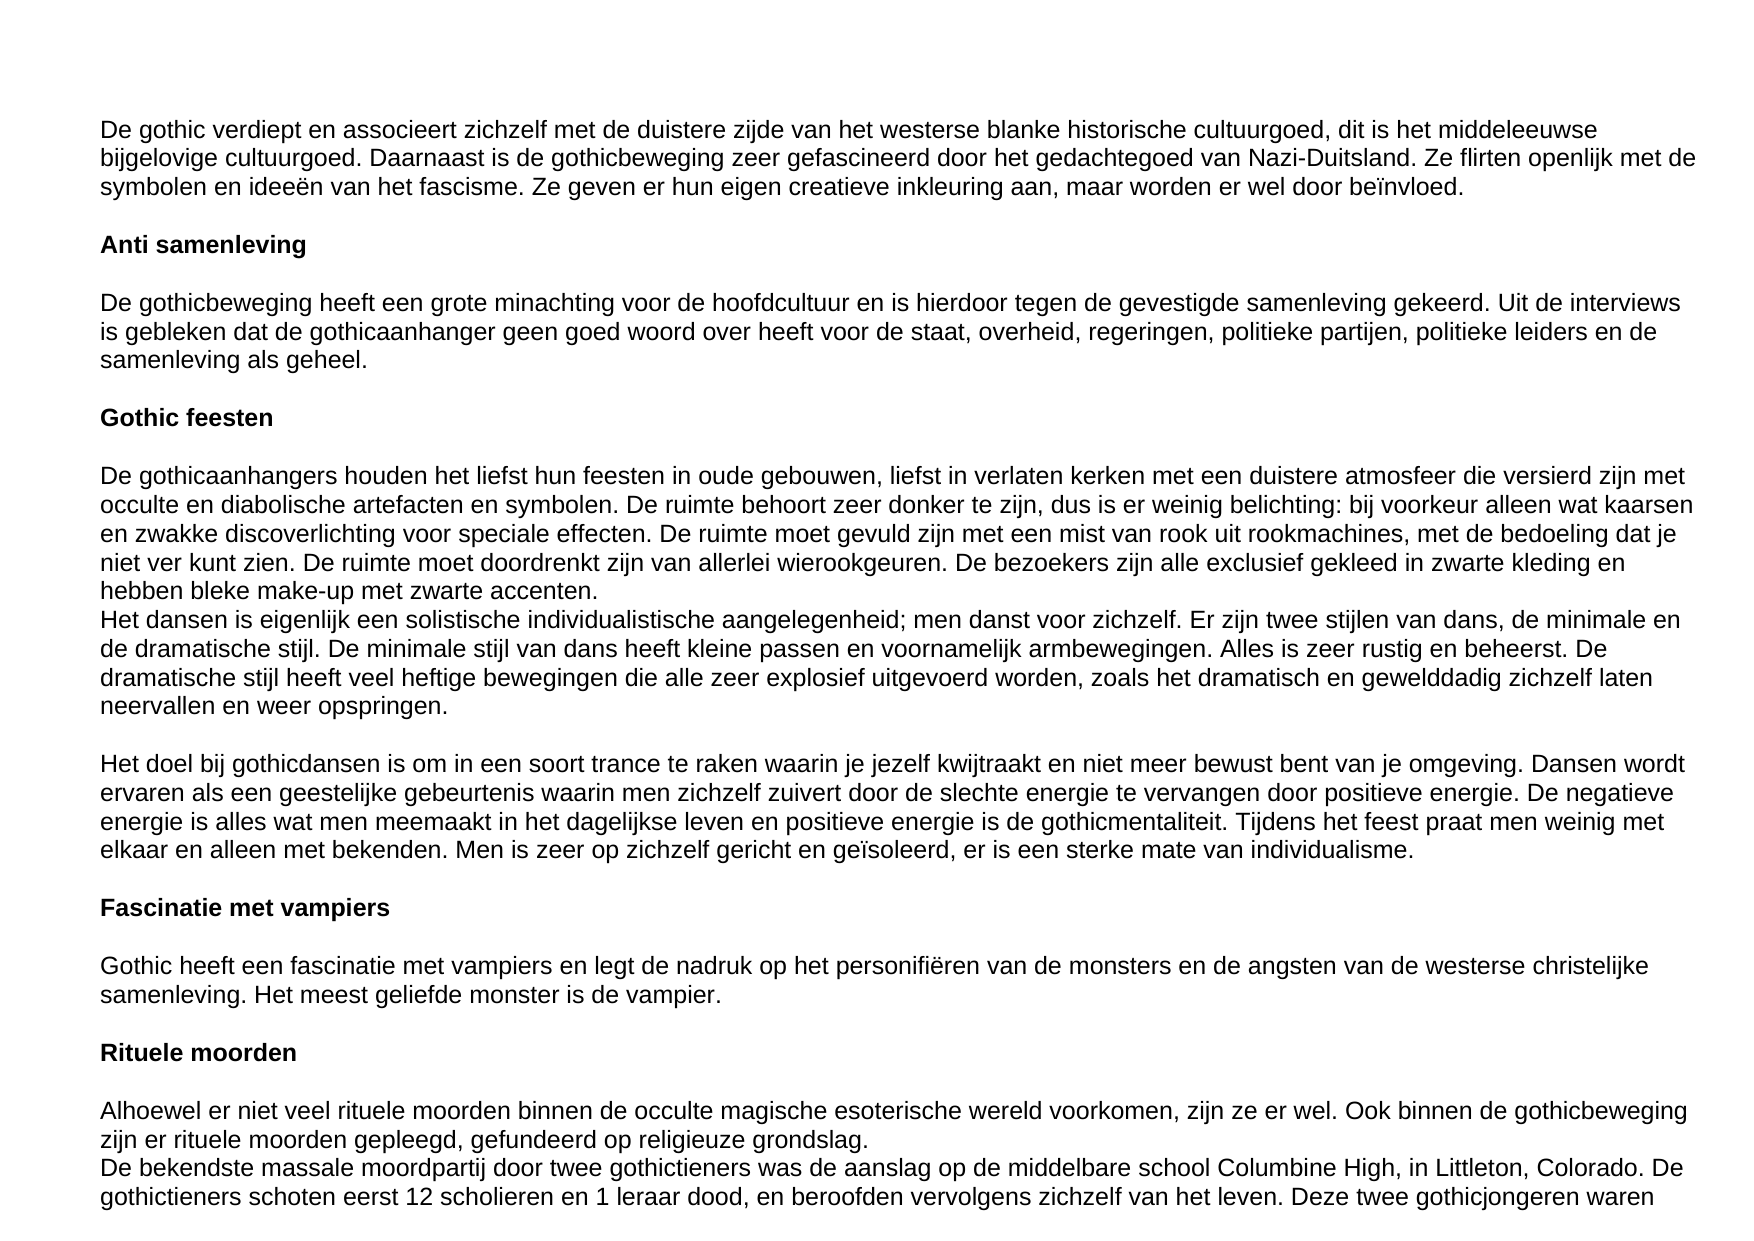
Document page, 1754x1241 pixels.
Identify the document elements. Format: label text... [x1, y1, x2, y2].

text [100, 114, 1708, 201]
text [100, 1096, 1708, 1211]
text Fascinatie met vampiers [100, 893, 1708, 922]
text Gothic heeft een fascinatie met vampiers en legt de nadruk op het personifiëren van de monsters en de angsten van de westerse christelijke samenleving. Het meest geliefde monster is de vampier. [100, 951, 1708, 1009]
text De gothicbeweging heeft een grote minachting voor de hoofdcultuur en is hierdoor tegen de gevestigde samenleving gekeerd. Uit de interviews is gebleken dat de gothicaanhanger geen goed woord over heeft voor de staat, overheid, regeringen, politieke partijen, politieke leiders en de samenleving als geheel. [100, 288, 1708, 374]
text Anti samenleving [100, 230, 1708, 259]
text Rituele moorden [100, 1038, 1708, 1067]
text Het doel bij gothicdansen is om in een soort trance te raken waarin je jezelf kwijtraakt en niet meer bewust bent van je omgeving. Dansen wordt ervaren als een geestelijke gebeurtenis waarin men zichzelf zuivert door de slechte energie te vervangen door positieve energie. De negatieve energie is alles wat men meemaakt in het dagelijkse leven en positieve energie is de gothicmentaliteit. Tijdens het feest praat men weinig met elkaar en alleen met bekenden. Men is zeer op zichzelf gericht en geïsoleerd, er is een sterke mate van individualisme. [100, 749, 1708, 864]
text Gothic feesten [100, 403, 1708, 432]
text De gothicaanhangers houden het liefst hun feesten in oude gebouwen, liefst in verlaten kerken met een duistere atmosfeer die versierd zijn met occulte en diabolische artefacten en symbolen. De ruimte behoort zeer donker te zijn, dus is er weinig belichting: bij voorkeur alleen wat kaarsen en zwakke discoverlichting voor speciale effecten. De ruimte moet gevuld zijn met een mist van rook uit rookmachines, met de bedoeling dat je niet ver kunt zien. De ruimte moet doordrenkt zijn van allerlei wierookgeuren. De bezoekers zijn alle exclusief gekleed in zwarte kleding en hebben bleke make-up met zwarte accenten. Het dansen is eigenlijk een solistische individualistische aangelegenheid; men danst voor zichzelf. Er zijn twee stijlen van dans, de minimale en de dramatische stijl. De minimale stijl van dans heeft kleine passen en voornamelijk armbewegingen. Alles is zeer rustig en beheerst. De dramatische stijl heeft veel heftige bewegingen die alle zeer explosief uitgevoerd worden, zoals het dramatisch en gewelddadig zichzelf laten neervallen en weer opspringen. [100, 461, 1708, 720]
